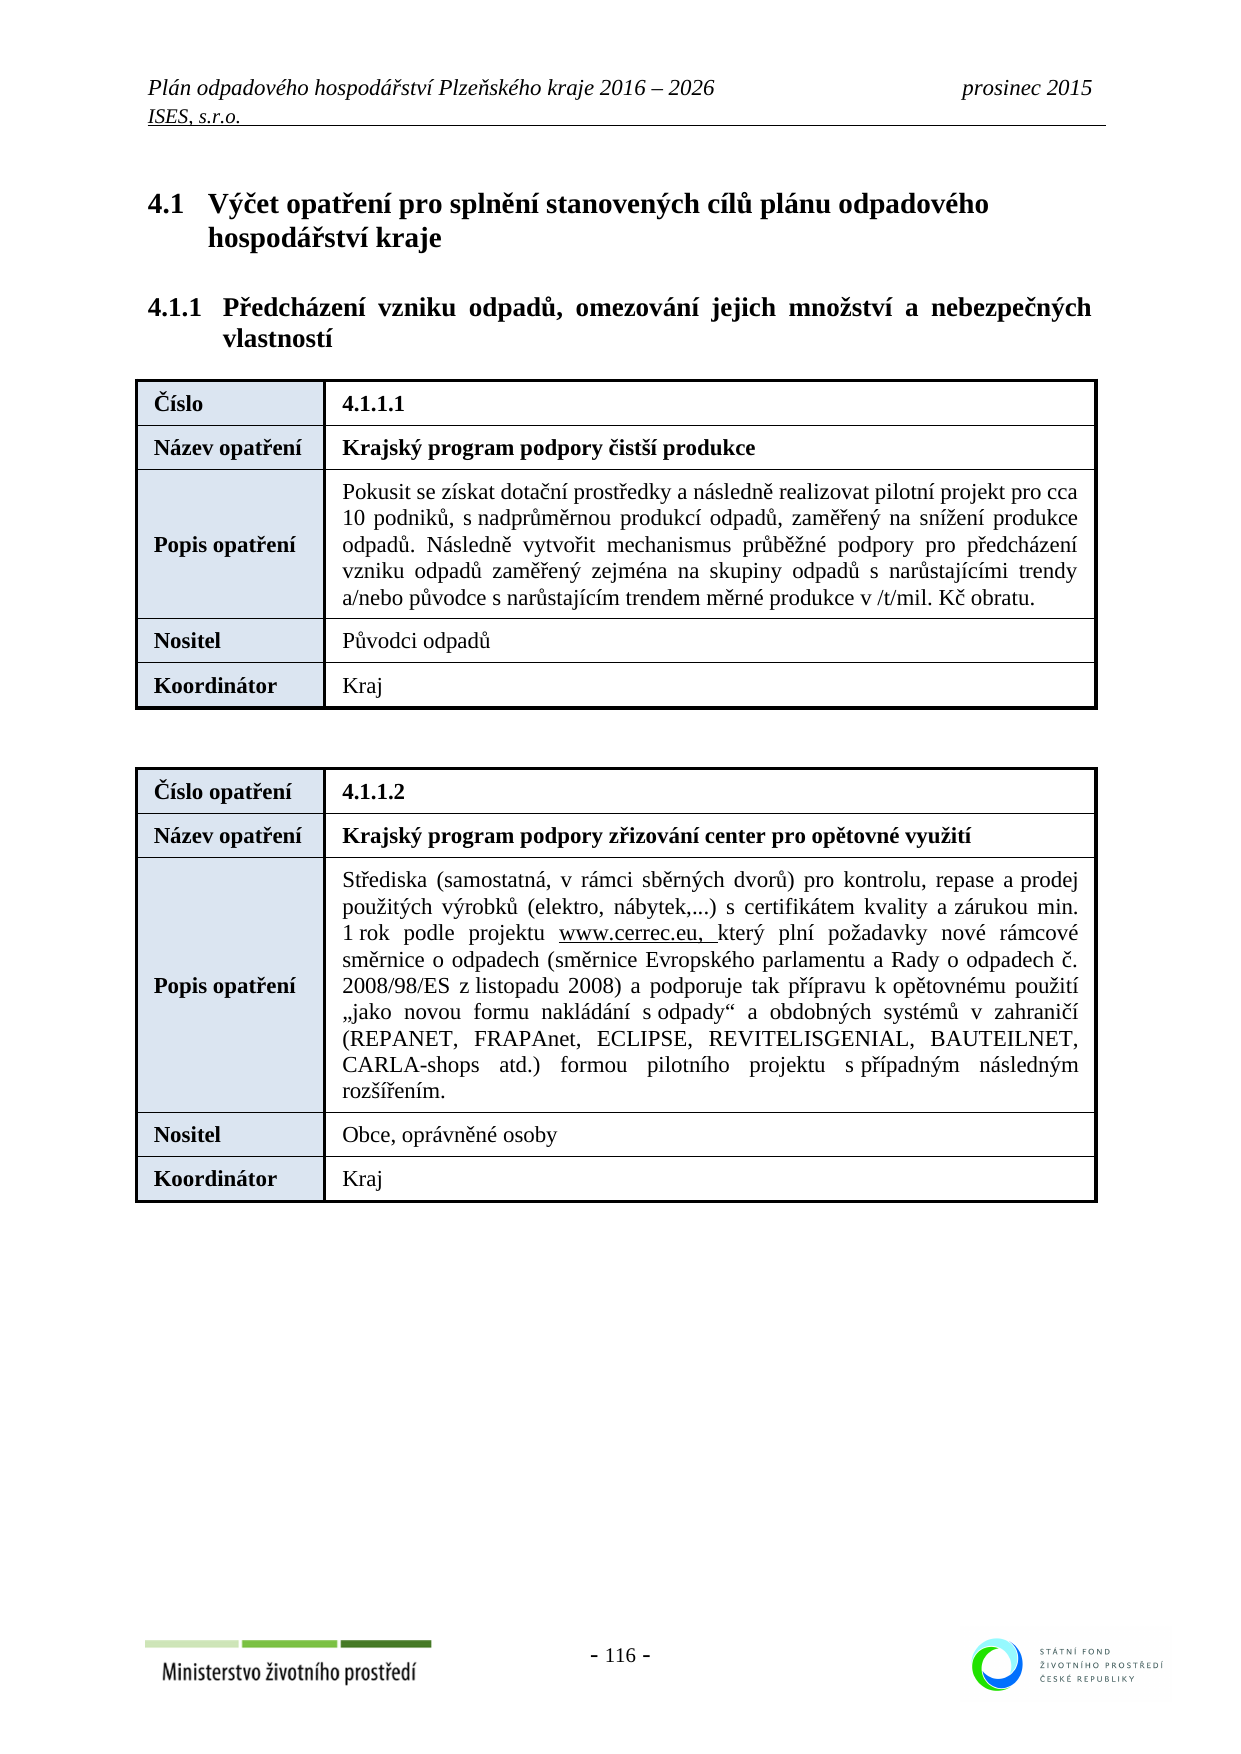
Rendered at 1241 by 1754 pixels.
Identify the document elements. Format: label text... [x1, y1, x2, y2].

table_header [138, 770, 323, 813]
picture [959, 1626, 1172, 1702]
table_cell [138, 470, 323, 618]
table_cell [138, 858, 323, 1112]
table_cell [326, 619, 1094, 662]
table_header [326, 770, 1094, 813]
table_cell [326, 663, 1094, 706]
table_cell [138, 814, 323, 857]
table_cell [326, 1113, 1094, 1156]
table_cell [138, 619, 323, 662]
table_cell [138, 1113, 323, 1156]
subtitle Předcházení vzniku odpadů, omezování jejich množství a nebezpečných vlastností [148, 291, 1093, 353]
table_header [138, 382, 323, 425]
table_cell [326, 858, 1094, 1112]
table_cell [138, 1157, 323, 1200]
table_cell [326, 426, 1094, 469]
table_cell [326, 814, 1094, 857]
picture [143, 1640, 432, 1688]
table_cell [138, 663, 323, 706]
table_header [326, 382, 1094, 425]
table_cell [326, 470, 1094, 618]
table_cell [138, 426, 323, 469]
subtitle Výčet opatření pro splnění stanovených cílů plánu odpadového hospodářství kraje [148, 187, 1093, 254]
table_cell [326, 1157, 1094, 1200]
